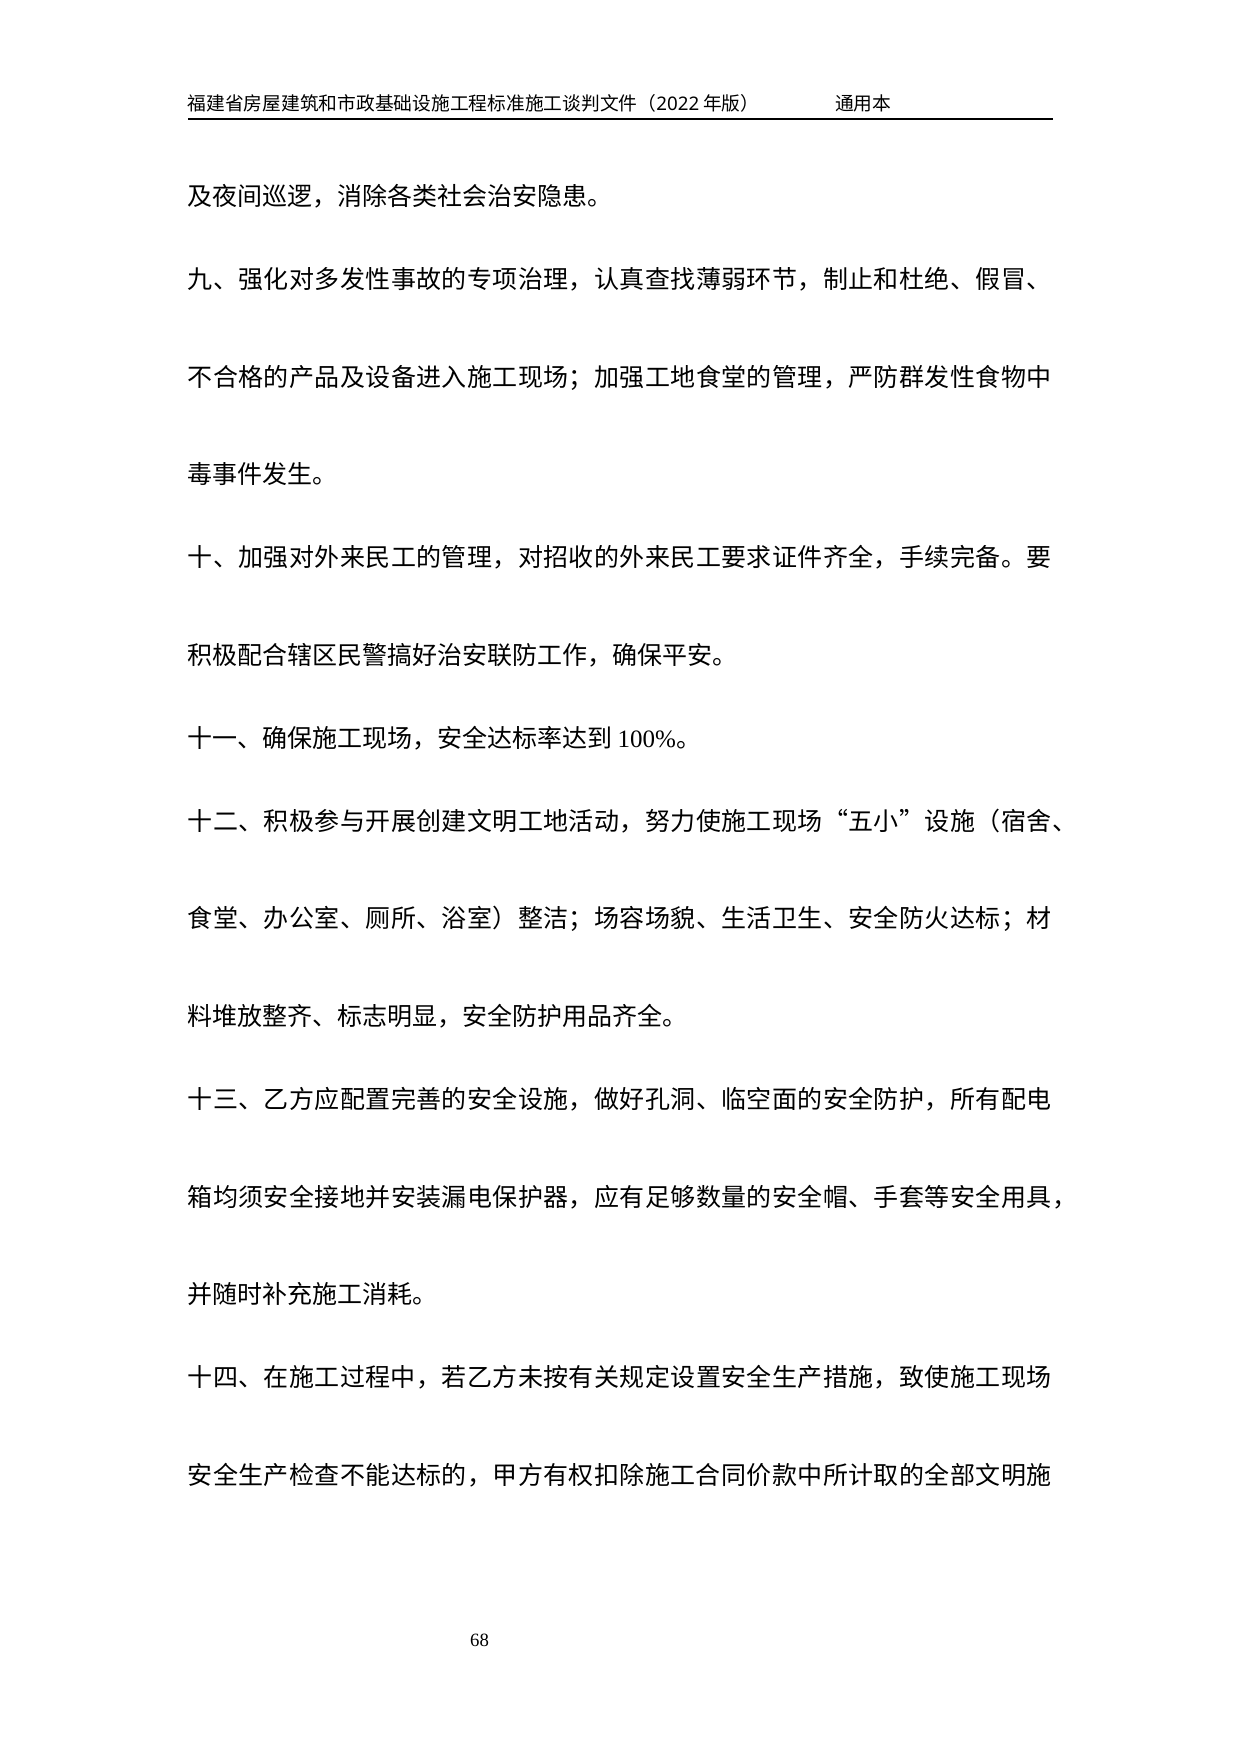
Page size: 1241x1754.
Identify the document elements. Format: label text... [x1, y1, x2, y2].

text 十三、乙方应配置完善的安全设施，做好孔洞、临空面的安全防护，所有配电箱均须安全接地并安装漏电保护器，应有足够数量的安全帽、手套等安全用具，并随时补充施工消耗。 [187, 1065, 1053, 1325]
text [187, 162, 1053, 227]
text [187, 1343, 1053, 1506]
text 十一、确保施工现场，安全达标率达到100%。 [187, 704, 1053, 769]
text 十、加强对外来民工的管理，对招收的外来民工要求证件齐全，手续完备。要积极配合辖区民警搞好治安联防工作，确保平安。 [187, 523, 1053, 686]
text 九、强化对多发性事故的专项治理，认真查找薄弱环节，制止和杜绝、假冒、不合格的产品及设备进入施工现场；加强工地食堂的管理，严防群发性食物中毒事件发生。 [187, 245, 1053, 505]
text 十二、积极参与开展创建文明工地活动，努力使施工现场“五小”设施（宿舍、食堂、办公室、厕所、浴室）整洁；场容场貌、生活卫生、安全防火达标；材料堆放整齐、标志明显，安全防护用品齐全。 [187, 787, 1053, 1047]
